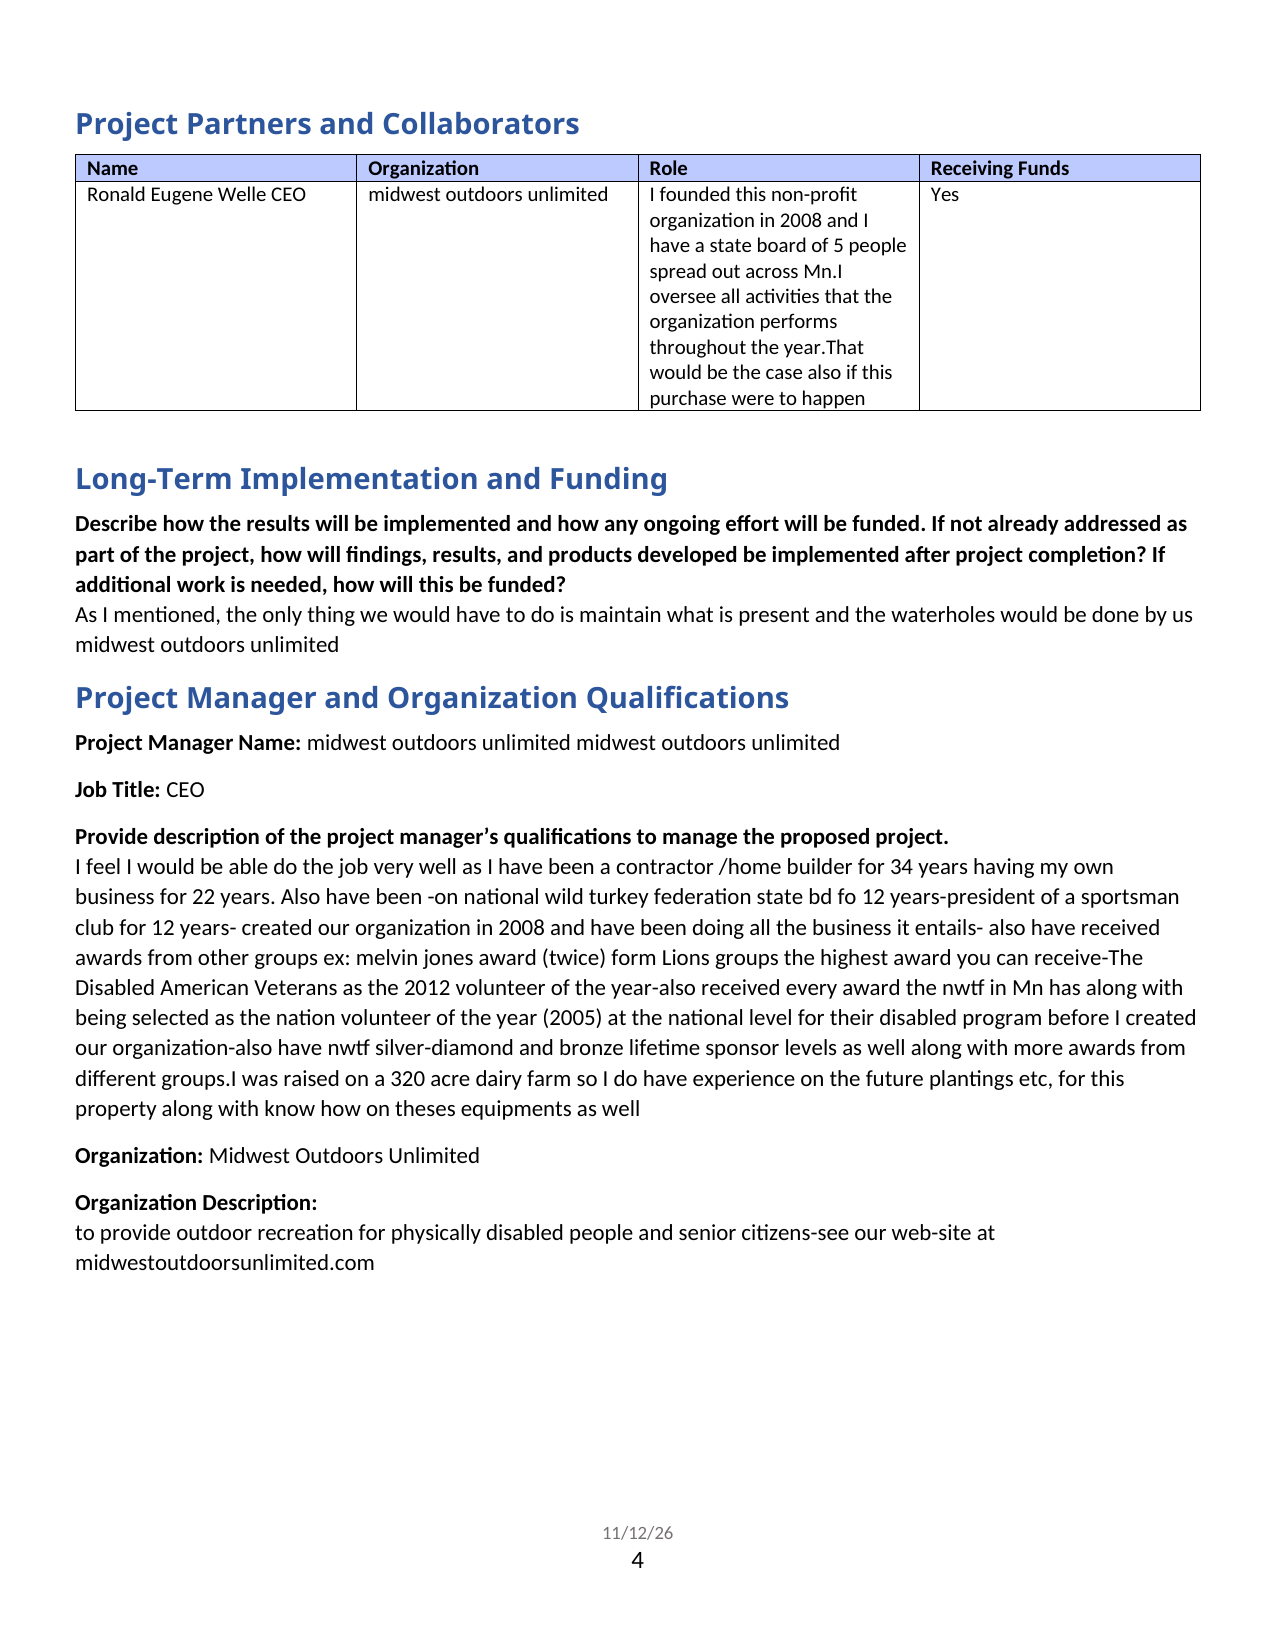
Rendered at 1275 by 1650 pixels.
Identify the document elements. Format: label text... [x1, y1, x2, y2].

table_header Organization [357, 155, 638, 181]
table_cell Yes [920, 182, 1200, 410]
subtitle Project Manager and Organization Qualifications [75, 677, 1200, 717]
table_cell Ronald Eugene Welle CEO [76, 182, 356, 410]
table_cell I founded this non-profit organization in 2008 and I have a state board of 5 people spread out across Mn.I oversee all activities that the organization performs throughout the year.That would be the case also if this purchase were to happen [639, 182, 919, 410]
subtitle Project Partners and Collaborators [75, 103, 1200, 143]
text Job Title: CEO [75, 775, 1200, 803]
text Describe how the results will be implemented and how any ongoing effort will be funded. If not already addressed as part of the project, how will findings, results, and products developed be implemented after project completion? If additional work is needed, how will this be funded? As I mentioned, the only thing we would have to do is maintain what is present and the waterholes would be done by us midwest outdoors unlimited [75, 509, 1200, 658]
text Project Manager Name: midwest outdoors unlimited midwest outdoors unlimited [75, 728, 1200, 756]
table_header Name [76, 155, 356, 181]
text Organization: Midwest Outdoors Unlimited [75, 1141, 1200, 1169]
text Organization Description: to provide outdoor recreation for physically disabled people and senior citizens-see our web-site at midwestoutdoorsunlimited.com [75, 1188, 1200, 1276]
subtitle Long-Term Implementation and Funding [75, 458, 1200, 498]
text Provide description of the project manager’s qualifications to manage the proposed project. I feel I would be able do the job very well as I have been a contractor /home builder for 34 years having my own business for 22 years. Also have been -on national wild turkey federation state bd fo 12 years-president of a sportsman club for 12 years- created our organization in 2008 and have been doing all the business it entails- also have received awards from other groups ex: melvin jones award (twice) form Lions groups the highest award you can receive-The Disabled American Veterans as the 2012 volunteer of the year-also received every award the nwtf in Mn has along with being selected as the nation volunteer of the year (2005) at the national level for their disabled program before I created our organization-also have nwtf silver-diamond and bronze lifetime sponsor levels as well along with more awards from different groups.I was raised on a 320 acre dairy farm so I do have experience on the future plantings etc, for this property along with know how on theses equipments as well [75, 822, 1200, 1122]
table_cell midwest outdoors unlimited [357, 182, 638, 410]
table_header Receiving Funds [920, 155, 1200, 181]
table_header Role [639, 155, 919, 181]
